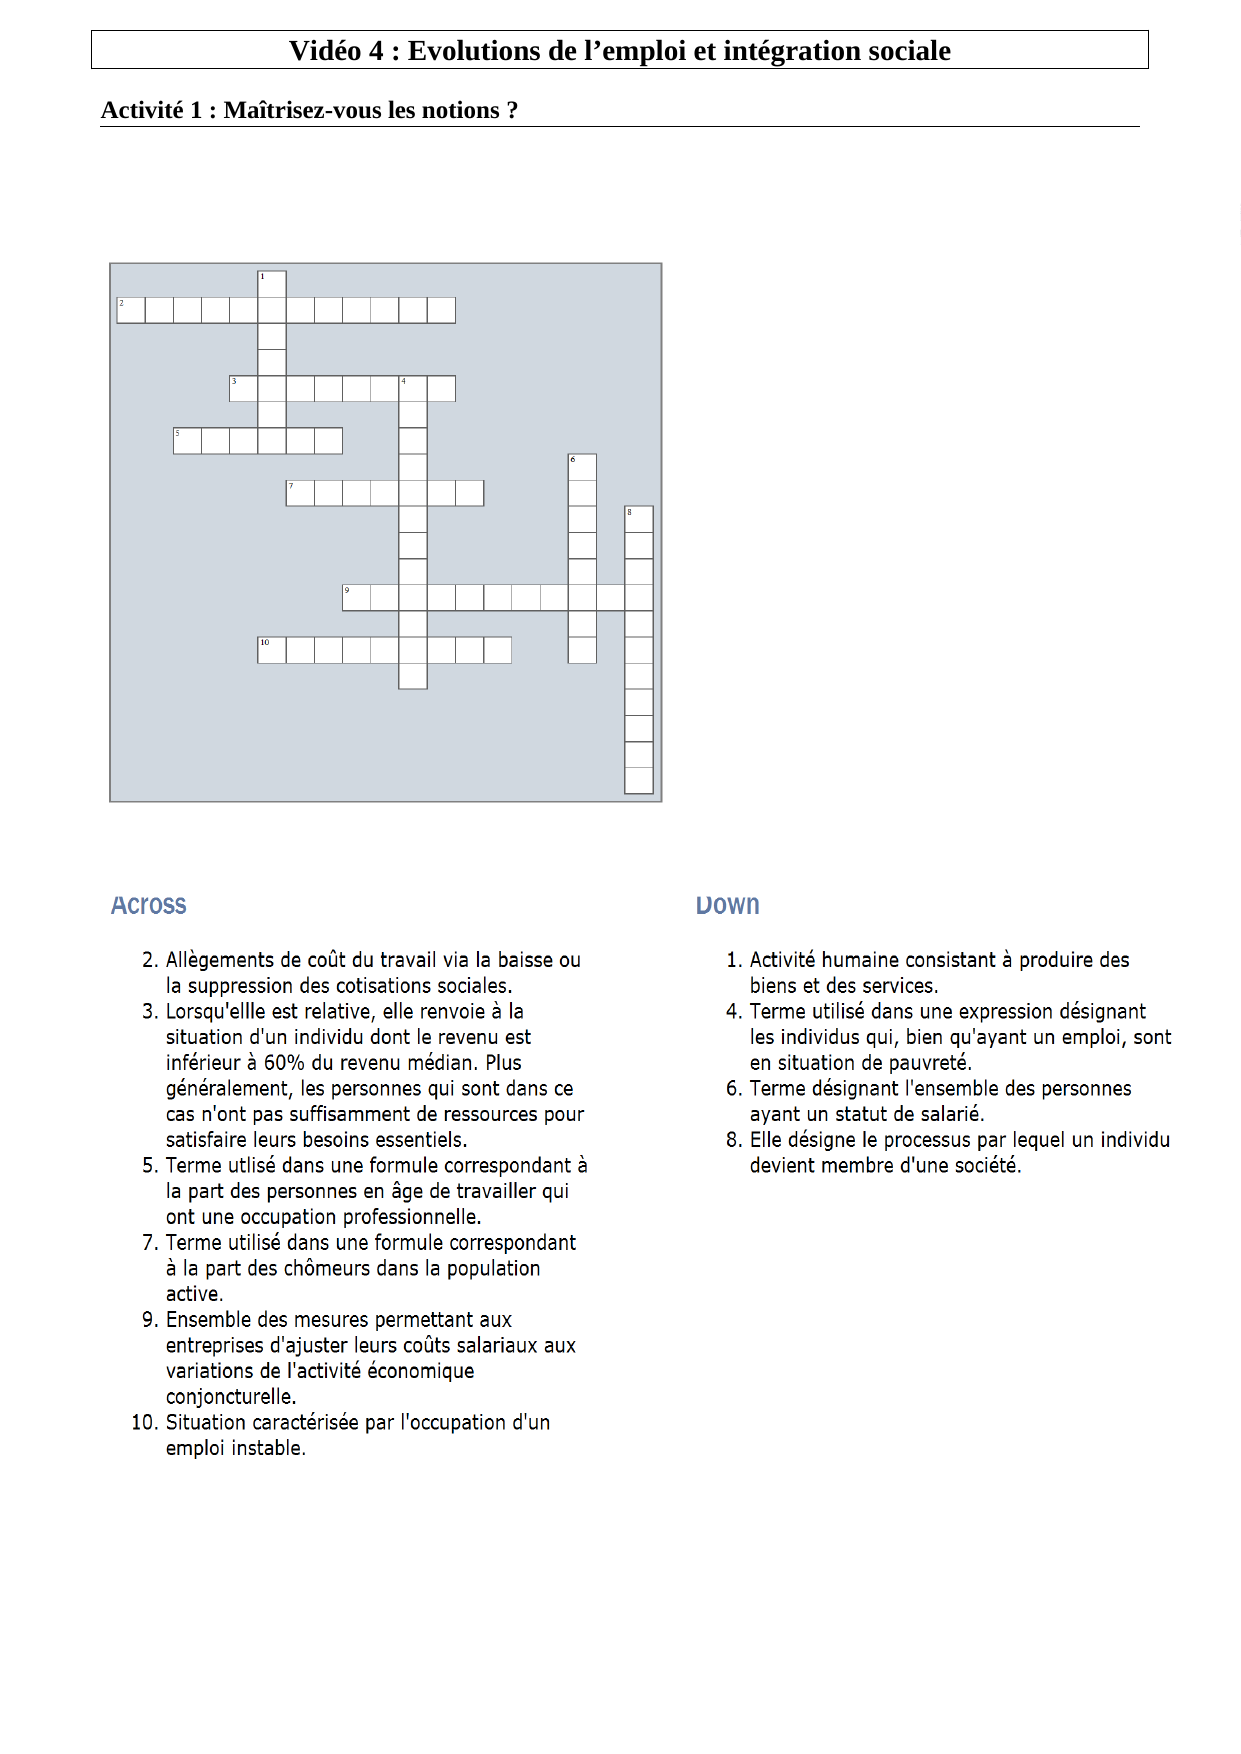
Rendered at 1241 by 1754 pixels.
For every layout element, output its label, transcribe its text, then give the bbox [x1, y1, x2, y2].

text Activité 1 : Maîtrisez-vous les notions ? [100, 95, 1140, 126]
picture [100, 254, 1241, 809]
picture [100, 897, 1175, 1538]
text Vidéo 4 : Evolutions de l’emploi et intégration sociale [92, 31, 1148, 68]
